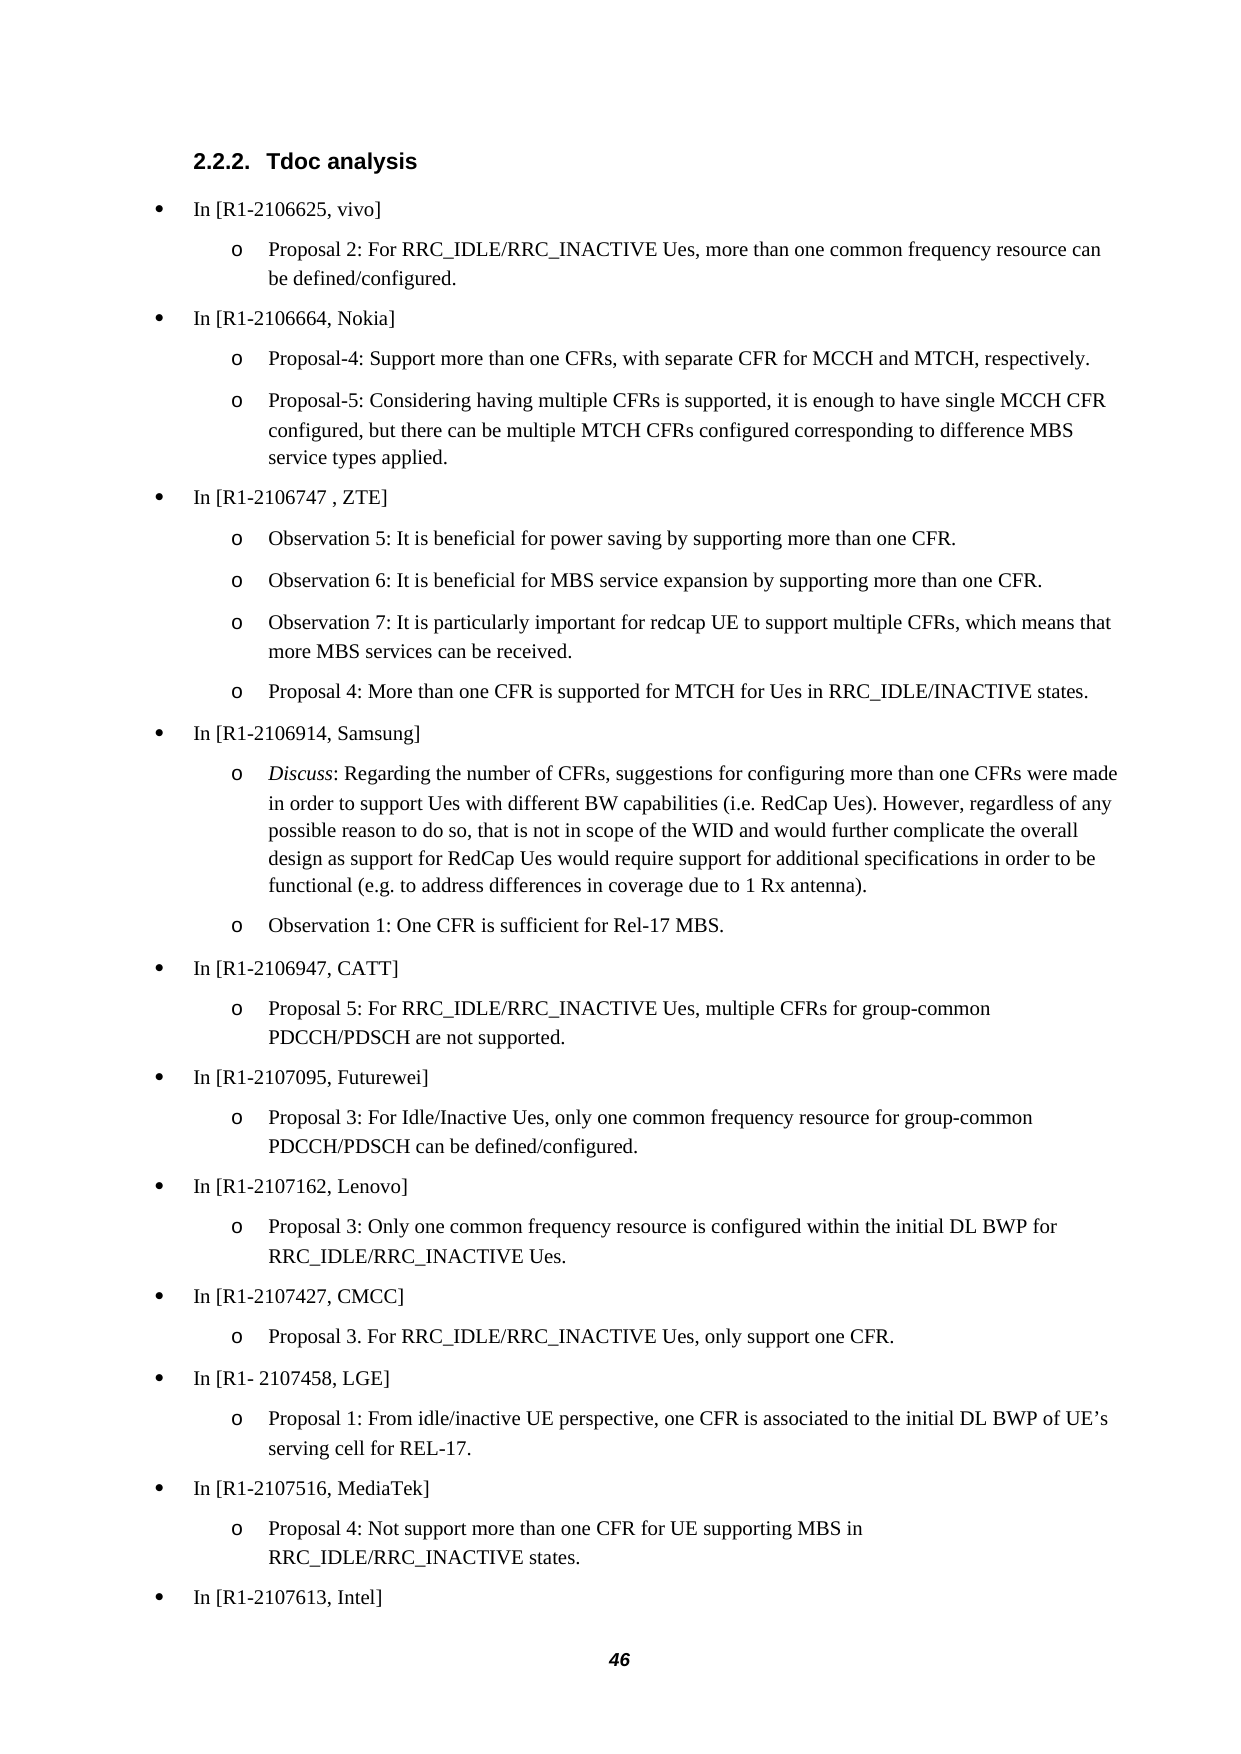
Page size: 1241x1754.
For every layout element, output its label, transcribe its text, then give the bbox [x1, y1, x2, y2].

list Proposal 1: From idle/inactive UE perspective, one CFR is associated to the initial DL BWP of UE’s serving cell for REL-17. [231, 1406, 1122, 1459]
list In [R1-2106625, vivo] [156, 197, 1122, 221]
list Proposal 3: Only one common frequency resource is configured within the initial DL BWP for RRC_IDLE/RRC_INACTIVE Ues. [231, 1214, 1122, 1268]
list Proposal-4: Support more than one CFRs, with separate CFR for MCCH and MTCH, respectively. [231, 346, 1122, 372]
list In [R1-2107162, Lenovo] [156, 1174, 1122, 1198]
list Observation 6: It is beneficial for MBS service expansion by supporting more than one CFR. [231, 567, 1122, 593]
subtitle Tdoc analysis [193, 148, 1122, 174]
list Discuss: Regarding the number of CFRs, suggestions for configuring more than one CFRs were made in order to support Ues with different BW capabilities (i.e. RedCap Ues). However, regardless of any possible reason to do so, that is not in scope of the WID and would further complicate the overall design as support for RedCap Ues would require support for additional specifications in order to be functional (e.g. to address differences in coverage due to 1 Rx antenna). [231, 761, 1122, 897]
list In [R1-2107095, Futurewei] [156, 1065, 1122, 1089]
list In [R1-2107516, MediaTek] [156, 1476, 1122, 1499]
list In [R1-2106914, Samsung] [156, 721, 1122, 745]
list Observation 1: One CFR is sufficient for Rel-17 MBS. [231, 913, 1122, 939]
list In [R1-2106947, CATT] [156, 955, 1122, 979]
list Proposal 3. For RRC_IDLE/RRC_INACTIVE Ues, only support one CFR. [231, 1324, 1122, 1350]
list In [R1- 2107458, LGE] [156, 1366, 1122, 1390]
list In [R1-2106747 , ZTE] [156, 485, 1122, 509]
list Observation 7: It is particularly important for redcap UE to support multiple CFRs, which means that more MBS services can be received. [231, 609, 1122, 663]
list Proposal 4: More than one CFR is supported for MTCH for Ues in RRC_IDLE/INACTIVE states. [231, 679, 1122, 705]
list In [R1-2106664, Nokia] [156, 306, 1122, 330]
list Observation 5: It is beneficial for power saving by supporting more than one CFR. [231, 525, 1122, 551]
list Proposal 3: For Idle/Inactive Ues, only one common frequency resource for group-common PDCCH/PDSCH can be defined/configured. [231, 1105, 1122, 1158]
list Proposal 5: For RRC_IDLE/RRC_INACTIVE Ues, multiple CFRs for group-common PDCCH/PDSCH are not supported. [231, 996, 1122, 1049]
list In [R1-2107427, CMCC] [156, 1284, 1122, 1308]
list Proposal 2: For RRC_IDLE/RRC_INACTIVE Ues, more than one common frequency resource can be defined/configured. [231, 237, 1122, 290]
list Proposal-5: Considering having multiple CFRs is supported, it is enough to have single MCCH CFR configured, but there can be multiple MTCH CFRs configured corresponding to difference MBS service types applied. [231, 388, 1122, 469]
list In [R1-2107613, Intel] [156, 1585, 1122, 1609]
list Proposal 4: Not support more than one CFR for UE supporting MBS in RRC_IDLE/RRC_INACTIVE states. [231, 1516, 1122, 1569]
